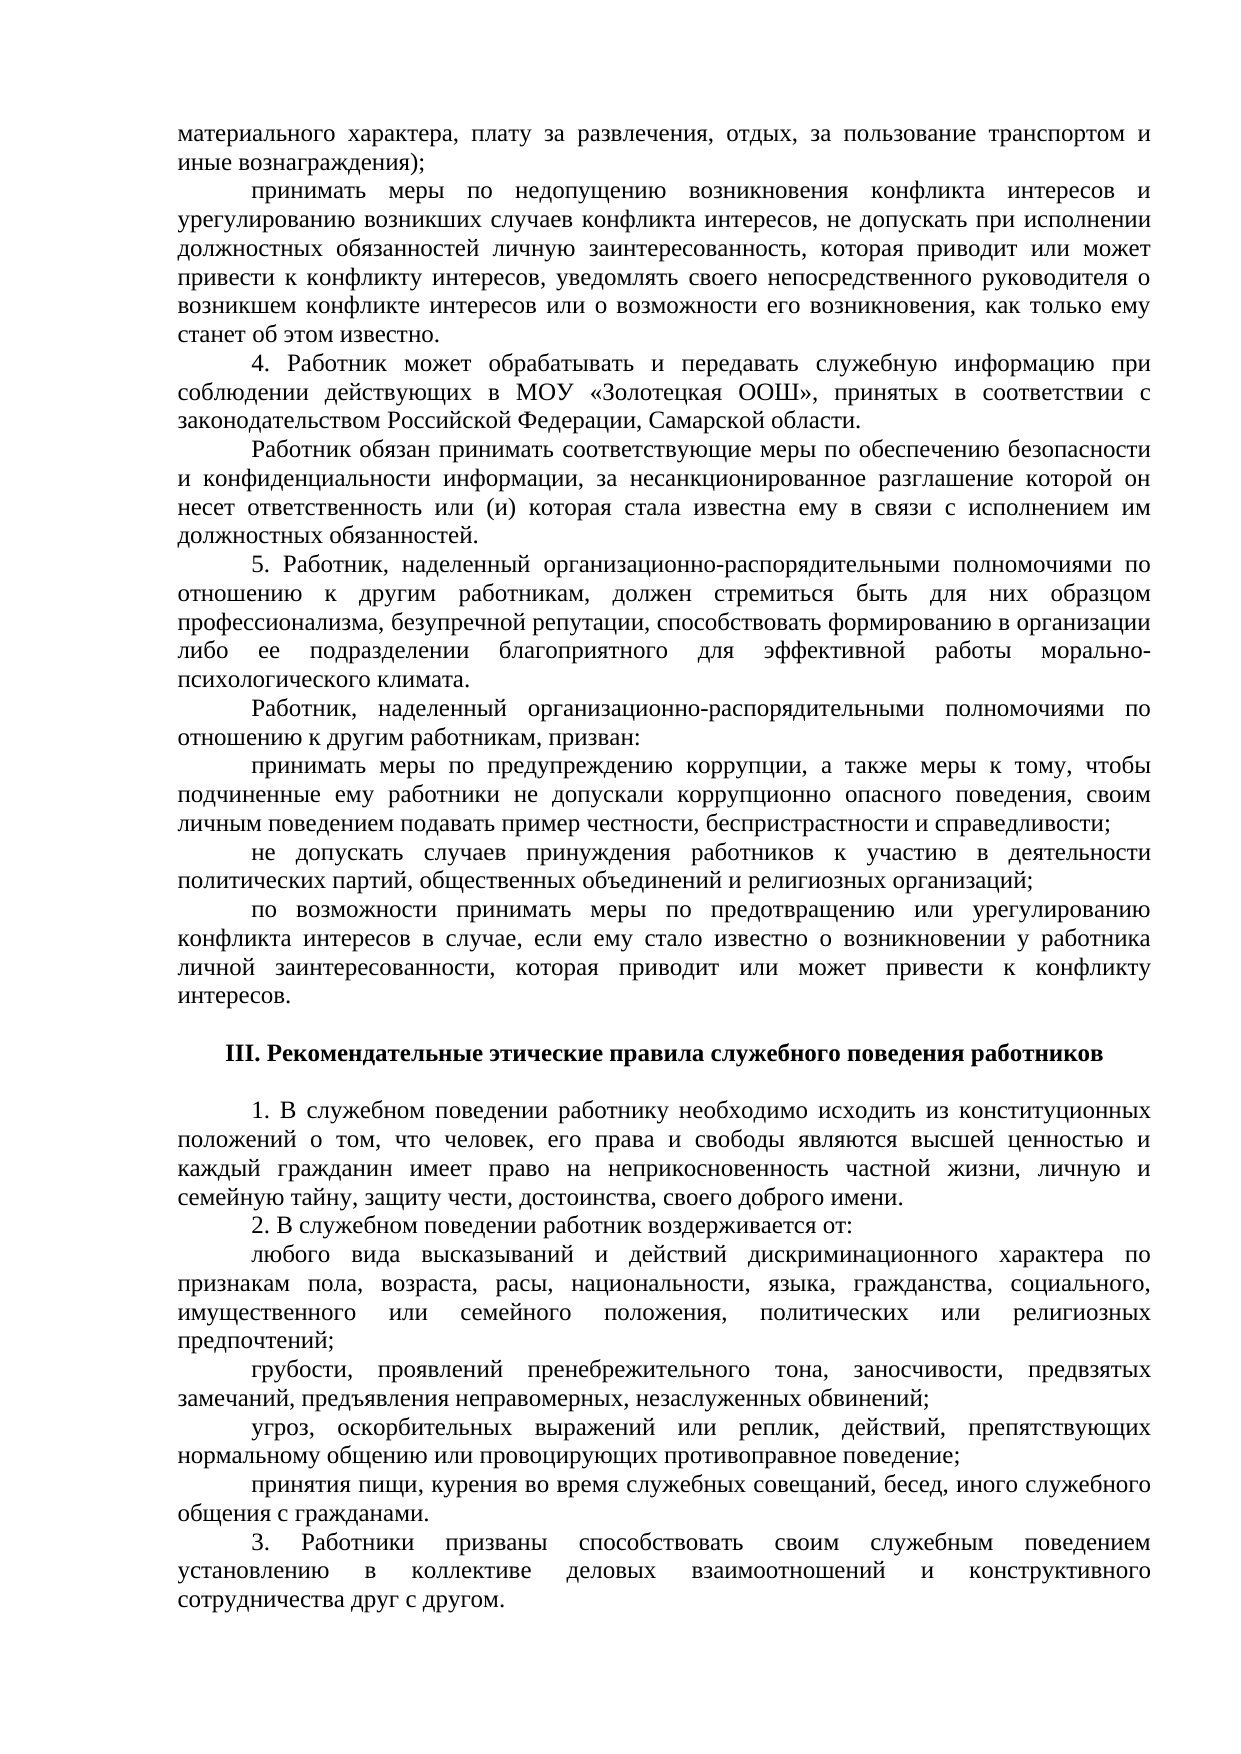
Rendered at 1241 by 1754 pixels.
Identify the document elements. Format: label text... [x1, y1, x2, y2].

text 3. Работники призваны способствовать своим служебным поведением установлению в коллективе деловых взаимоотношений и конструктивного сотрудничества друг с другом. [177, 1527, 1152, 1613]
text Работник, наделенный организационно-распорядительными полномочиями по отношению к другим работникам, призван: [177, 693, 1152, 751]
text по возможности принимать меры по предотвращению или урегулированию конфликта интересов в случае, если ему стало известно о возникновении у работника личной заинтересованности, которая приводит или может привести к конфликту интересов. [177, 894, 1152, 1009]
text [177, 118, 1152, 176]
text грубости, проявлений пренебрежительного тона, заносчивости, предвзятых замечаний, предъявления неправомерных, незаслуженных обвинений; [177, 1354, 1152, 1412]
text принимать меры по предупреждению коррупции, а также меры к тому, чтобы подчиненные ему работники не допускали коррупционно опасного поведения, своим личным поведением подавать пример честности, беспристрастности и справедливости; [177, 751, 1152, 837]
text угроз, оскорбительных выражений или реплик, действий, препятствующих нормальному общению или провоцирующих противоправное поведение; [177, 1412, 1152, 1469]
text 1. В служебном поведении работнику необходимо исходить из конституционных положений о том, что человек, его права и свободы являются высшей ценностью и каждый гражданин имеет право на неприкосновенность частной жизни, личную и семейную тайну, защиту чести, достоинства, своего доброго имени. [177, 1096, 1152, 1211]
text принятия пищи, курения во время служебных совещаний, бесед, иного служебного общения с гражданами. [177, 1469, 1152, 1527]
text любого вида высказываний и действий дискриминационного характера по признакам пола, возраста, расы, национальности, языка, гражданства, социального, имущественного или семейного положения, политических или религиозных предпочтений; [177, 1239, 1152, 1354]
text 5. Работник, наделенный организационно-распорядительными полномочиями по отношению к другим работникам, должен стремиться быть для них образцом профессионализма, безупречной репутации, способствовать формированию в организации либо ее подразделении благоприятного для эффективной работы морально-психологического климата. [177, 549, 1152, 693]
text 4. Работник может обрабатывать и передавать служебную информацию при соблюдении действующих в МОУ «Золотецкая ООШ», принятых в соответствии с законодательством Российской Федерации, Самарской области. [177, 348, 1152, 434]
text III. Рекомендательные этические правила служебного поведения работников [177, 1038, 1152, 1067]
text Работник обязан принимать соответствующие меры по обеспечению безопасности и конфиденциальности информации, за несанкционированное разглашение которой он несет ответственность или (и) которая стала известна ему в связи с исполнением им должностных обязанностей. [177, 434, 1152, 549]
text не допускать случаев принуждения работников к участию в деятельности политических партий, общественных объединений и религиозных организаций; [177, 837, 1152, 894]
text принимать меры по недопущению возникновения конфликта интересов и урегулированию возникших случаев конфликта интересов, не допускать при исполнении должностных обязанностей личную заинтересованность, которая приводит или может привести к конфликту интересов, уведомлять своего непосредственного руководителя о возникшем конфликте интересов или о возможности его возникновения, как только ему станет об этом известно. [177, 176, 1152, 348]
text 2. В служебном поведении работник воздерживается от: [177, 1211, 1152, 1239]
